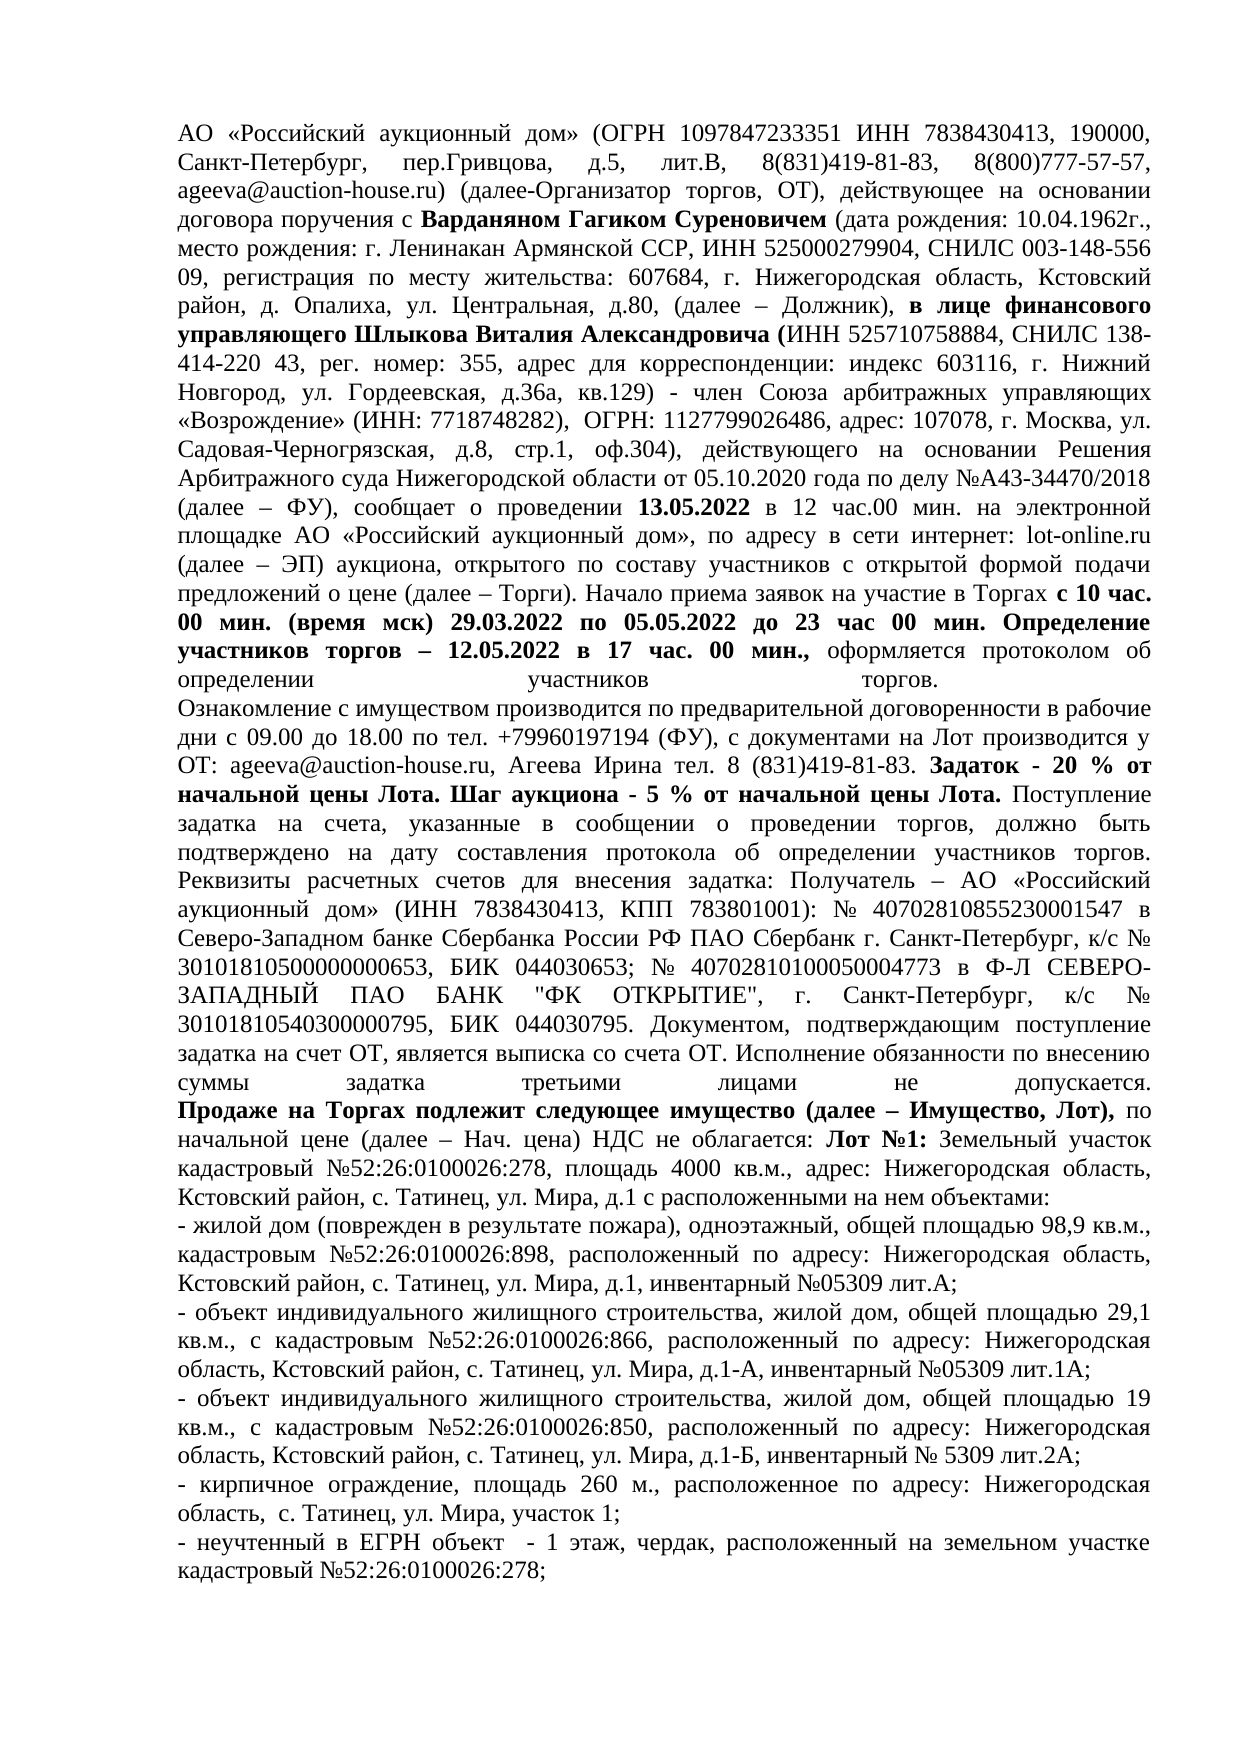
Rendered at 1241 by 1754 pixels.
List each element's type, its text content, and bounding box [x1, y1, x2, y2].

text АО «Российский аукционный дом» (ОГРН 1097847233351 ИНН 7838430413, 190000, Санкт-Петербург, пер.Гривцова, д.5, лит.В, 8(831)419-81-83, 8(800)777-57-57, ageeva@auction-house.ru) (далее-Организатор торгов, ОТ), действующее на основании договора поручения с Варданяном Гагиком Суреновичем (дата рождения: 10.04.1962г., место рождения: г. Ленинакан Армянской ССР, ИНН 525000279904, СНИЛС 003-148-556 09, регистрация по месту жительства: 607684, г. Нижегородская область, Кстовский район, д. Опалиха, ул. Центральная, д.80, (далее – Должник), в лице финансового управляющего Шлыкова Виталия Александровича (ИНН 525710758884, СНИЛС 138-414-220 43, рег. номер: 355, адрес для корреспонденции: индекс 603116, г. Нижний Новгород, ул. Гордеевская, д.36а, кв.129) - член Союза арбитражных управляющих «Возрождение» (ИНН: 7718748282), ОГРН: 1127799026486, адрес: 107078, г. Москва, ул. Садовая-Черногрязская, д.8, стр.1, оф.304), действующего на основании Решения Арбитражного суда Нижегородской области от 05.10.2020 года по делу №А43-34470/2018 (далее – ФУ), сообщает о проведении 13.05.2022 в 12 час.00 мин. на электронной площадке АО «Российский аукционный дом», по адресу в сети интернет: lot-online.ru (далее – ЭП) аукциона, открытого по составу участников с открытой формой подачи предложений о цене (далее – Торги). Начало приема заявок на участие в Торгах с 10 час. 00 мин. (время мск) 29.03.2022 по 05.05.2022 до 23 час 00 мин. Определение участников торгов – 12.05.2022 в 17 час. 00 мин., оформляется протоколом об определении участников торгов. Ознакомление с имуществом производится по предварительной договоренности в рабочие дни с 09.00 до 18.00 по тел. +79960197194 (ФУ), с документами на Лот производится у ОТ: ageeva@auction-house.ru, Агеева Ирина тел. 8 (831)419-81-83. Задаток - 20 % от начальной цены Лота. Шаг аукциона - 5 % от начальной цены Лота. Поступление задатка на счета, указанные в сообщении о проведении торгов, должно быть подтверждено на дату составления протокола об определении участников торгов. Реквизиты расчетных счетов для внесения задатка: Получатель – АО «Российский аукционный дом» (ИНН 7838430413, КПП 783801001): № 40702810855230001547 в Северо-Западном банке Сбербанка России РФ ПАО Сбербанк г. Санкт-Петербург, к/с № 30101810500000000653, БИК 044030653; № 40702810100050004773 в Ф-Л СЕВЕРО-ЗАПАДНЫЙ ПАО БАНК "ФК ОТКРЫТИЕ", г. Санкт-Петербург, к/с № 30101810540300000795, БИК 044030795. Документом, подтверждающим поступление задатка на счет ОТ, является выписка со счета ОТ. Исполнение обязанности по внесению суммы задатка третьими лицами не допускается. Продаже на Торгах подлежит следующее имущество (далее – Имущество, Лот), по начальной цене (далее – Нач. цена) НДС не облагается: Лот №1: Земельный участок кадастровый №52:26:0100026:278, площадь 4000 кв.м., адрес: Нижегородская область, Кстовский район, с. Татинец, ул. Мира, д.1 с расположенными на нем объектами: [177, 118, 1152, 1211]
text - жилой дом (поврежден в результате пожара), одноэтажный, общей площадью 98,9 кв.м., кадастровым №52:26:0100026:898, расположенный по адресу: Нижегородская область, Кстовский район, с. Татинец, ул. Мира, д.1, инвентарный №05309 лит.А; [177, 1211, 1152, 1297]
text - объект индивидуального жилищного строительства, жилой дом, общей площадью 19 кв.м., с кадастровым №52:26:0100026:850, расположенный по адресу: Нижегородская область, Кстовский район, с. Татинец, ул. Мира, д.1-Б, инвентарный № 5309 лит.2А; [177, 1383, 1152, 1469]
text - объект индивидуального жилищного строительства, жилой дом, общей площадью 29,1 кв.м., с кадастровым №52:26:0100026:866, расположенный по адресу: Нижегородская область, Кстовский район, с. Татинец, ул. Мира, д.1-А, инвентарный №05309 лит.1А; [177, 1297, 1152, 1383]
text - неучтенный в ЕГРН объект - 1 этаж, чердак, расположенный на земельном участке кадастровый №52:26:0100026:278; [177, 1527, 1152, 1584]
text - кирпичное ограждение, площадь 260 м., расположенное по адресу: Нижегородская область, с. Татинец, ул. Мира, участок 1; [177, 1469, 1152, 1527]
